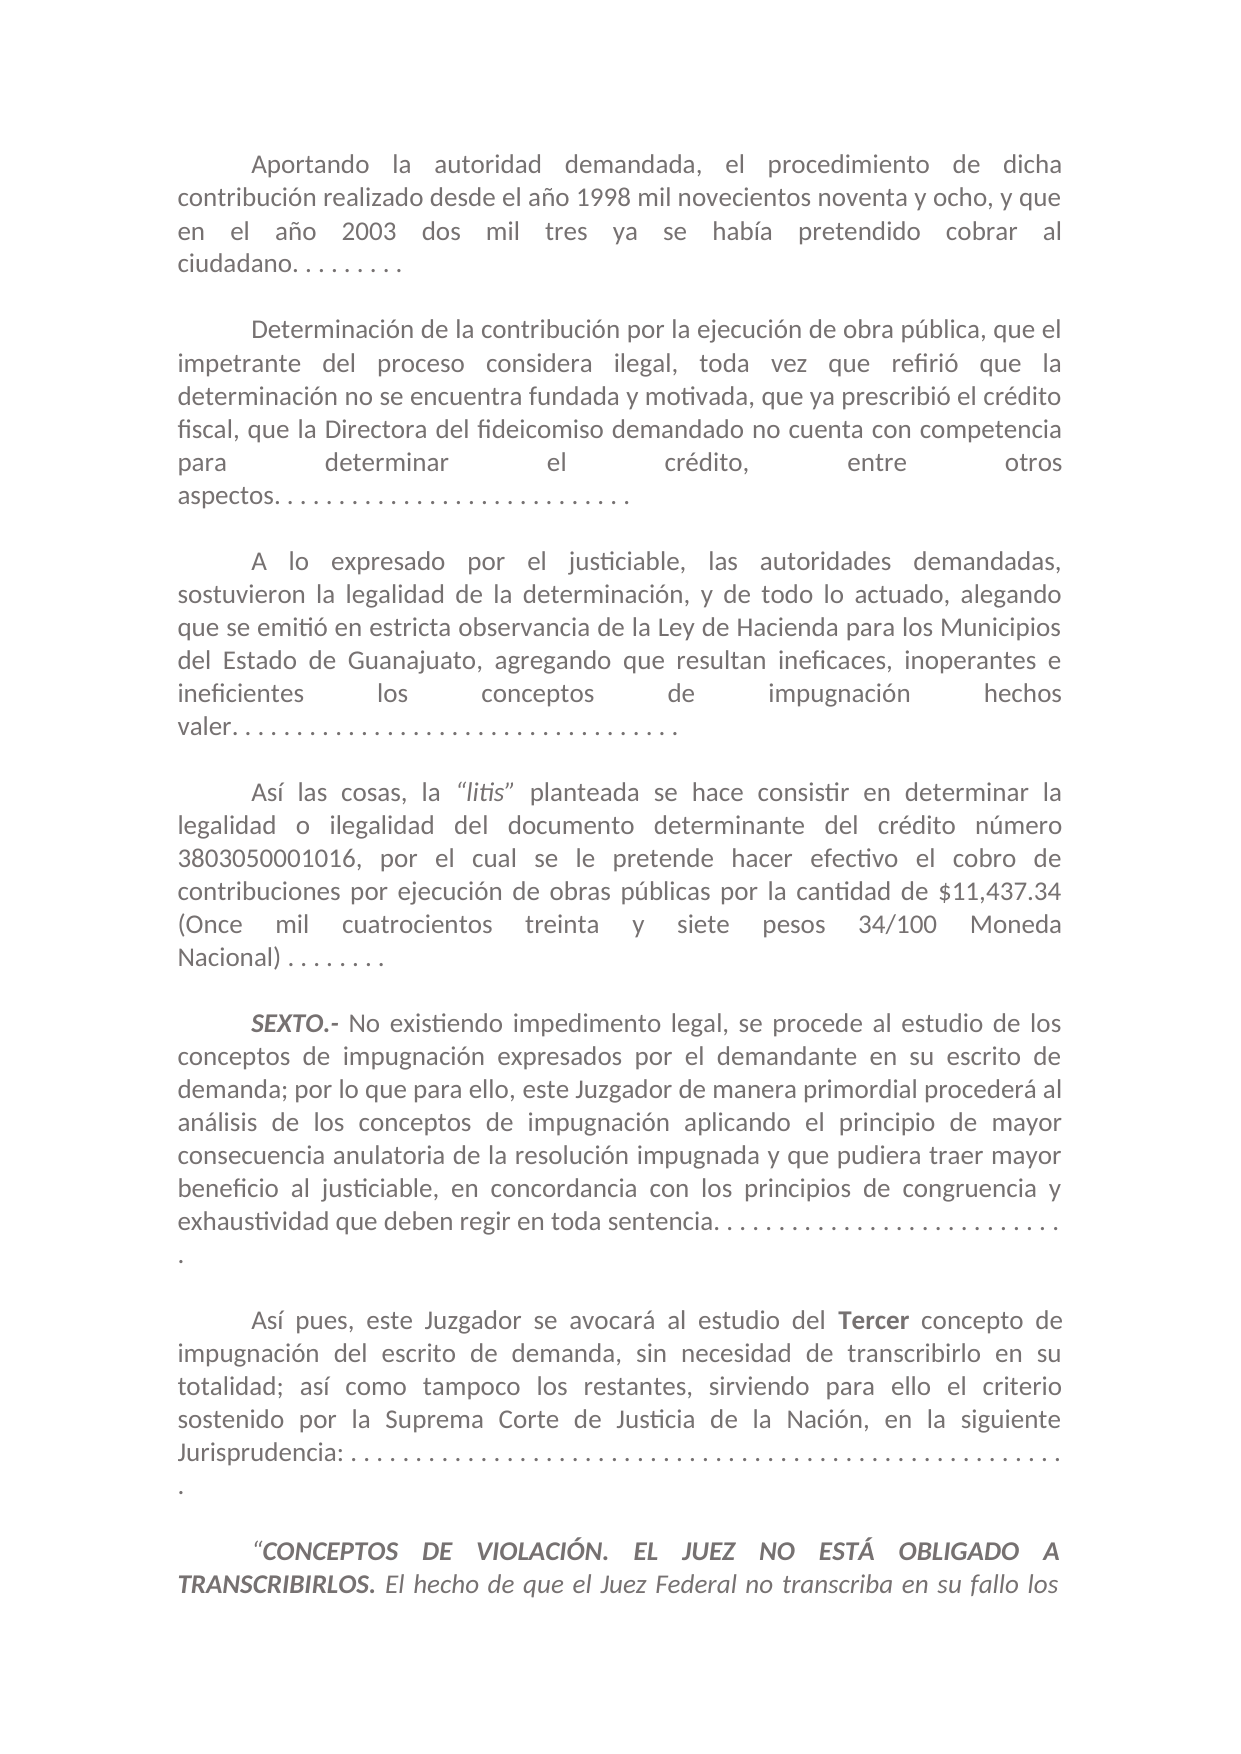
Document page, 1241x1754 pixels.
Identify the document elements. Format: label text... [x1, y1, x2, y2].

text Determinación de la contribución por la ejecución de obra pública, que el impetrante del proceso considera ilegal, toda vez que refirió que la determinación no se encuentra fundada y motivada, que ya prescribió el crédito fiscal, que la Directora del fideicomiso demandado no cuenta con competencia para determinar el crédito, entre otros aspectos. . . . . . . . . . . . . . . . . . . . . . . . . . . . [177, 313, 1063, 511]
text A lo expresado por el justiciable, las autoridades demandadas, sostuvieron la legalidad de la determinación, y de todo lo actuado, alegando que se emitió en estricta observancia de la Ley de Hacienda para los Municipios del Estado de Guanajuato, agregando que resultan ineficaces, inoperantes e ineficientes los conceptos de impugnación hechos valer. . . . . . . . . . . . . . . . . . . . . . . . . . . . . . . . . . . [177, 544, 1063, 742]
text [177, 1534, 1063, 1601]
text SEXTO.- No existiendo impedimento legal, se procede al estudio de los conceptos de impugnación expresados por el demandante en su escrito de demanda; por lo que para ello, este Juzgador de manera primordial procederá al análisis de los conceptos de impugnación aplicando el principio de mayor consecuencia anulatoria de la resolución impugnada y que pudiera traer mayor beneficio al justiciable, en concordancia con los principios de congruencia y exhaustividad que deben regir en toda sentencia. . . . . . . . . . . . . . . . . . . . . . . . . . . . [177, 1006, 1063, 1270]
text Así las cosas, la “litis” planteada se hace consistir en determinar la legalidad o ilegalidad del documento determinante del crédito número 3803050001016, por el cual se le pretende hacer efectivo el cobro de contribuciones por ejecución de obras públicas por la cantidad de $11,437.34 (Once mil cuatrocientos treinta y siete pesos 34/100 Moneda Nacional) . . . . . . . . [177, 775, 1063, 973]
text Aportando la autoridad demandada, el procedimiento de dicha contribución realizado desde el año 1998 mil novecientos noventa y ocho, y que en el año 2003 dos mil tres ya se había pretendido cobrar al ciudadano. . . . . . . . . [177, 148, 1063, 280]
text Así pues, este Juzgador se avocará al estudio del Tercer concepto de impugnación del escrito de demanda, sin necesidad de transcribirlo en su totalidad; así como tampoco los restantes, sirviendo para ello el criterio sostenido por la Suprema Corte de Justicia de la Nación, en la siguiente Jurisprudencia: . . . . . . . . . . . . . . . . . . . . . . . . . . . . . . . . . . . . . . . . . . . . . . . . . . . . . . . . [177, 1303, 1063, 1501]
